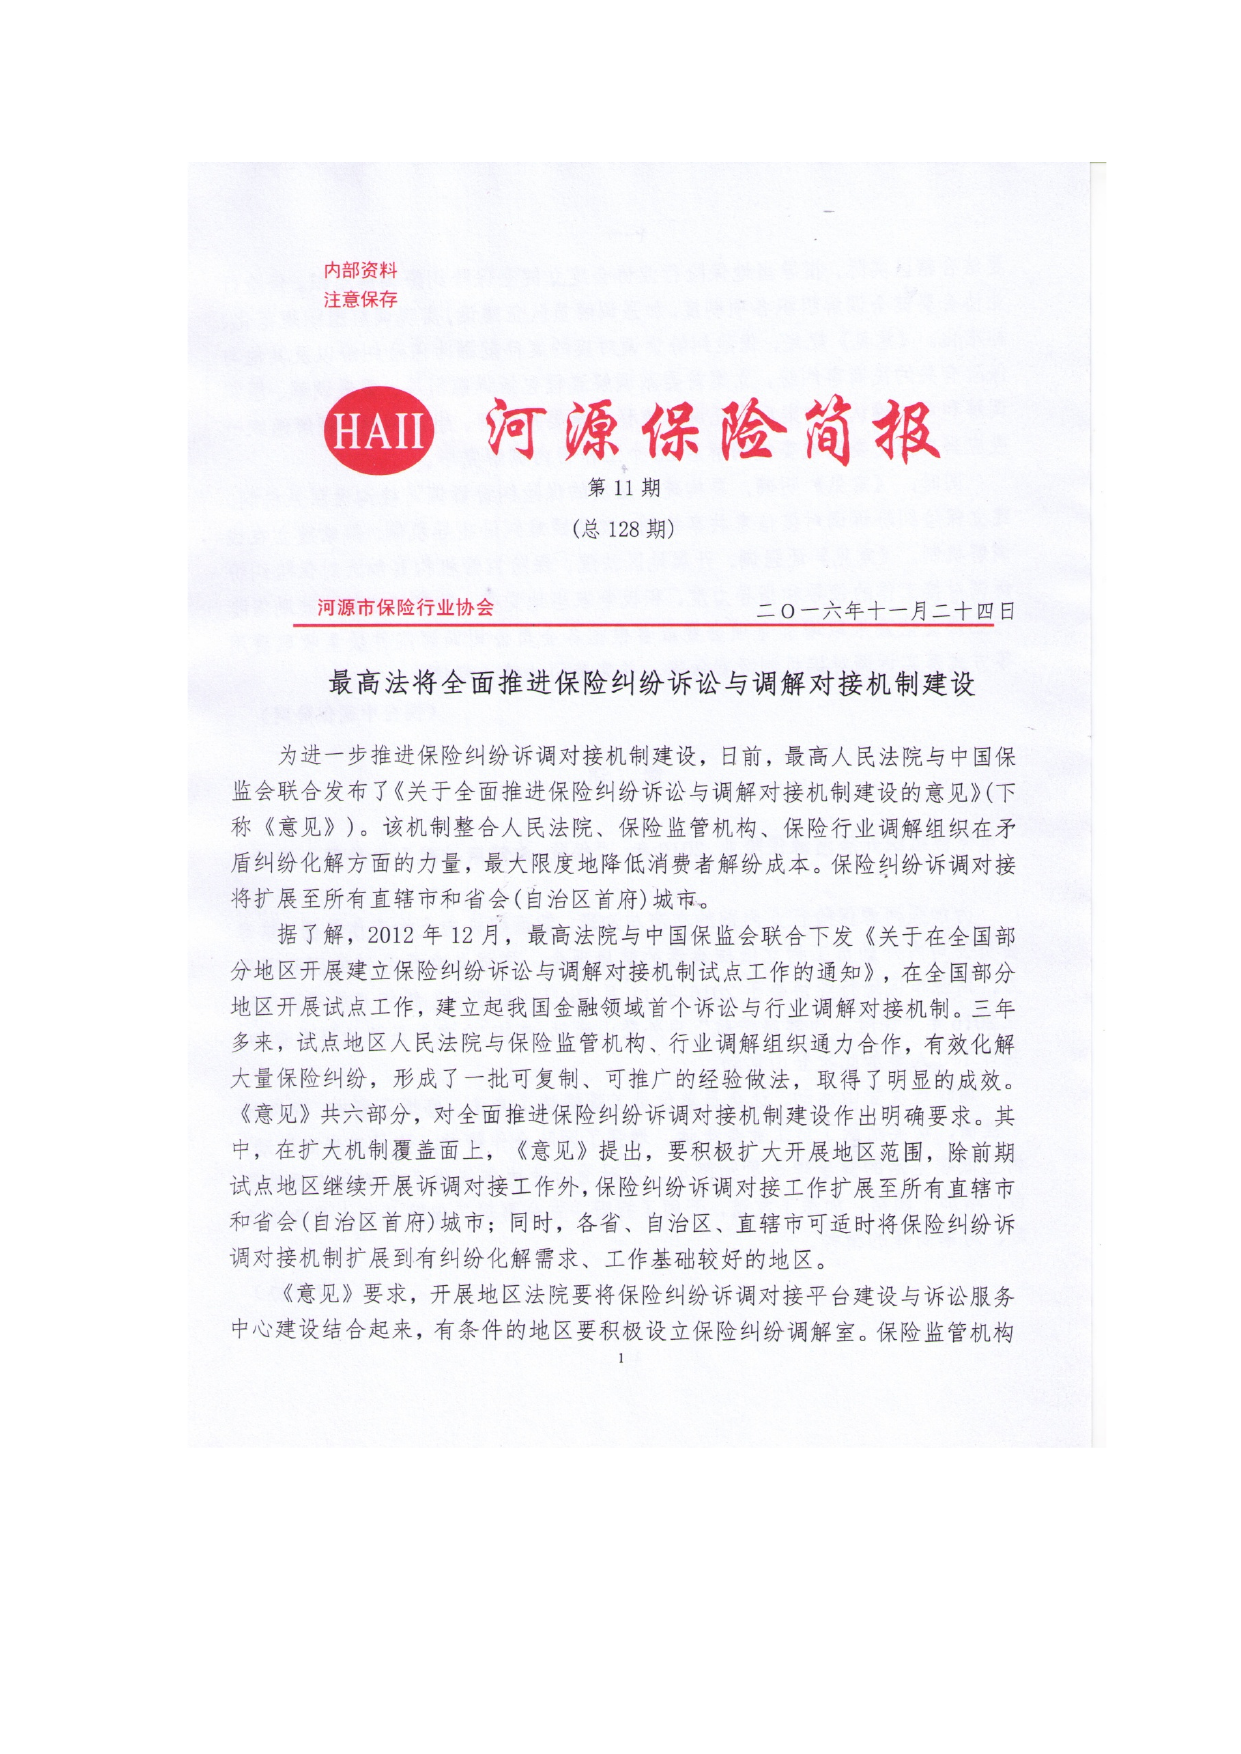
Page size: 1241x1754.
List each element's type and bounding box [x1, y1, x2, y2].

picture [187, 162, 1107, 1448]
